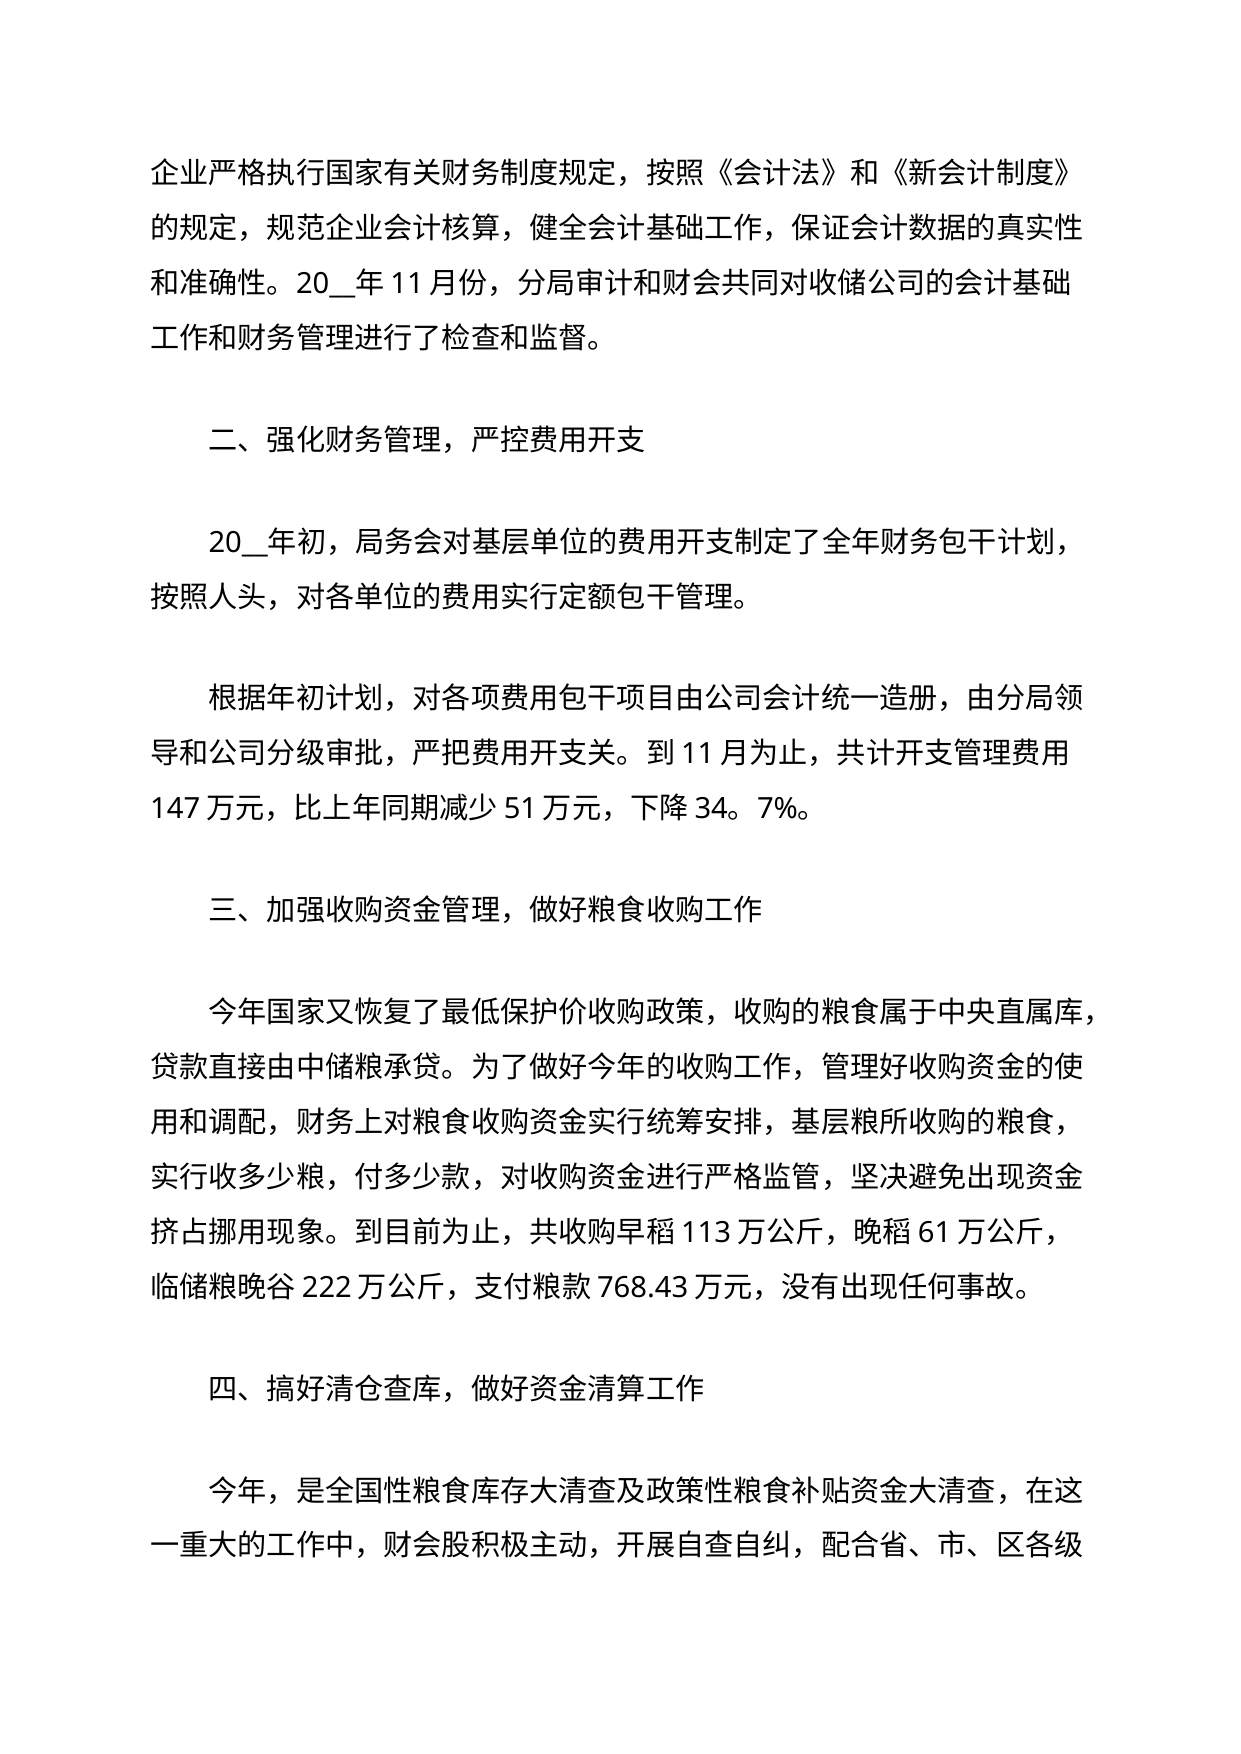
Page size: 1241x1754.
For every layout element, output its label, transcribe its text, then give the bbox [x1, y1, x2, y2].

text 三、加强收购资金管理，做好粮食收购工作 [150, 887, 1090, 929]
text 今年国家又恢复了最低保护价收购政策，收购的粮食属于中央直属库，贷款直接由中储粮承贷。为了做好今年的收购工作，管理好收购资金的使用和调配，财务上对粮食收购资金实行统筹安排，基层粮所收购的粮食，实行收多少粮，付多少款，对收购资金进行严格监管，坚决避免出现资金挤占挪用现象。到目前为止，共收购早稻113万公斤，晚稻61万公斤，临储粮晚谷222万公斤，支付粮款768.43万元，没有出现任何事故。 [150, 989, 1090, 1306]
text 20__年初，局务会对基层单位的费用开支制定了全年财务包干计划，按照人头，对各单位的费用实行定额包干管理。 [150, 518, 1090, 616]
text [150, 1467, 1090, 1564]
text 根据年初计划，对各项费用包干项目由公司会计统一造册，由分局领导和公司分级审批，严把费用开支关。到11月为止，共计开支管理费用147万元，比上年同期减少51万元，下降34。7%。 [150, 675, 1090, 827]
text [150, 150, 1090, 357]
text 四、搞好清仓查库，做好资金清算工作 [150, 1365, 1090, 1408]
text 二、强化财务管理，严控费用开支 [150, 417, 1090, 459]
